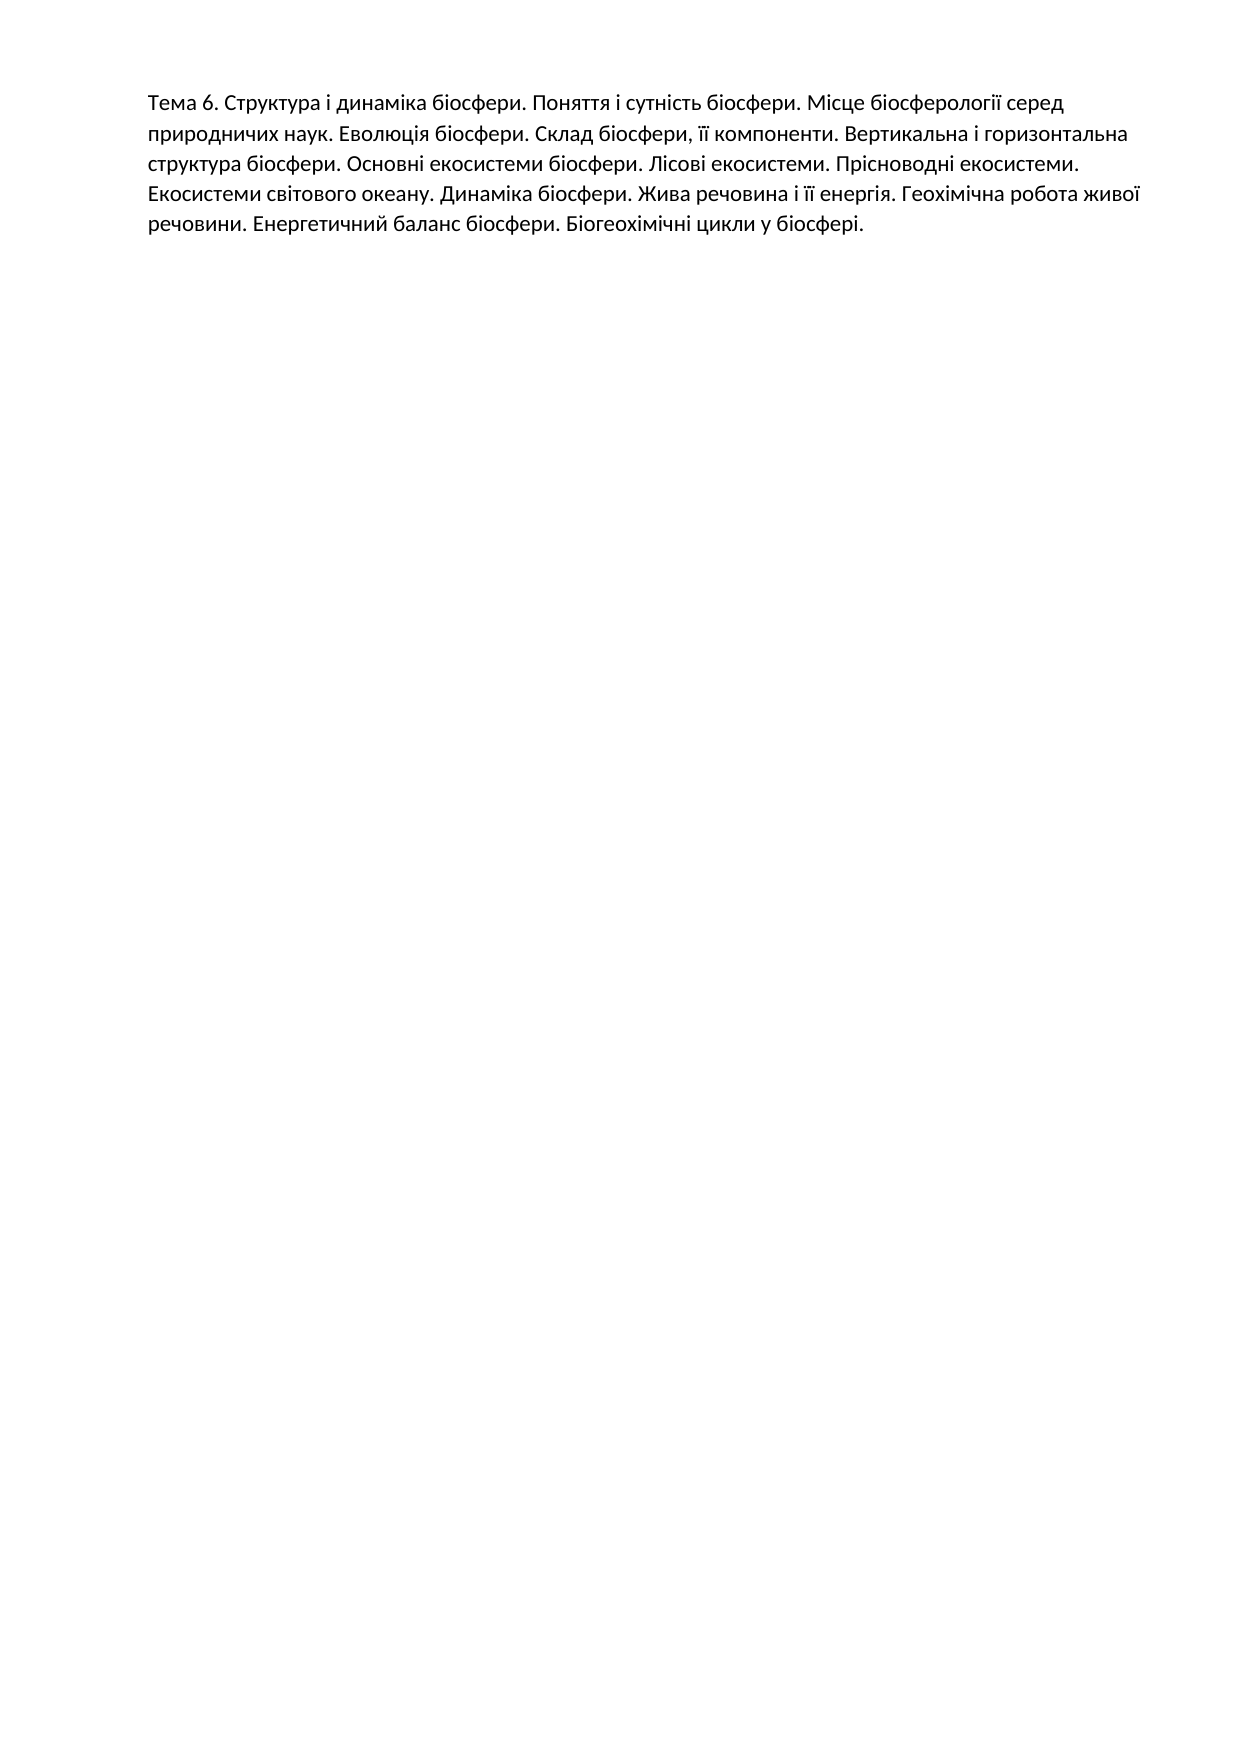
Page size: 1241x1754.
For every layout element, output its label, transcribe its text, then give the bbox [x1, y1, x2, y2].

text Тема 6. Структура і динаміка біосфери. Поняття і сутність біосфери. Місце біосферології серед природничих наук. Еволюція біосфери. Склад біосфери, її компоненти. Вертикальна і горизонтальна структура біосфери. Основні екосистеми біосфери. Лісові екосистеми. Прісноводні екосистеми. Екосистеми світового океану. Динаміка біосфери. Жива речовина і її енергія. Геохімічна робота живої речовини. Енергетичний баланс біосфери. Біогеохімічні цикли у біосфері. [148, 88, 1152, 237]
